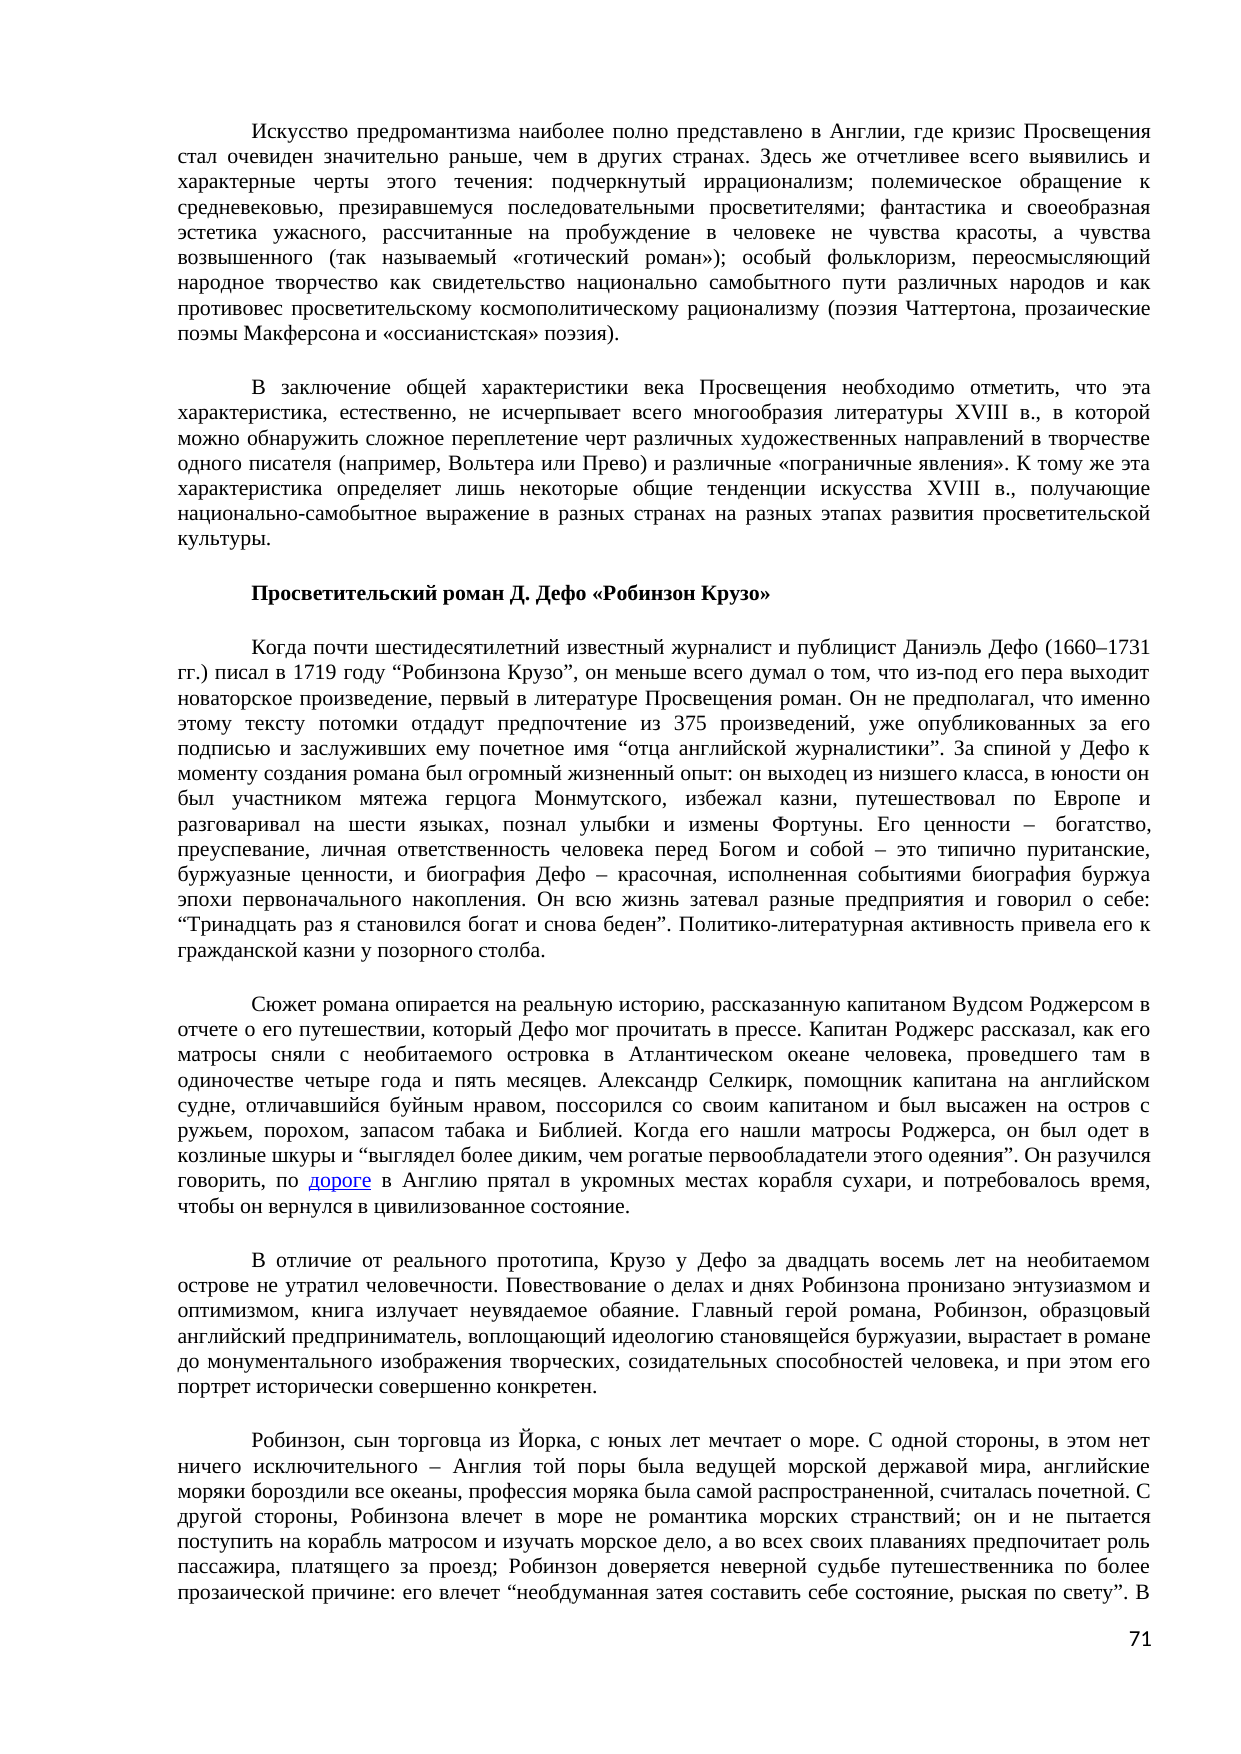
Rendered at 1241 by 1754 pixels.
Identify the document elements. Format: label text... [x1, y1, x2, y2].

text В отличие от реального прототипа, Крузо у Дефо за двадцать восемь лет на необитаемом острове не утратил человечности. Повествование о делах и днях Робинзона пронизано энтузиазмом и оптимизмом, книга излучает неувядаемое обаяние. Главный герой романа, Робинзон, образцовый английский предприниматель, воплощающий идеологию становящейся буржуазии, вырастает в романе до монументального изображения творческих, созидательных способностей человека, и при этом его портрет исторически совершенно конкретен. [177, 1247, 1152, 1398]
text Сюжет романа опирается на реальную историю, рассказанную капитаном Вудсом Роджерсом в отчете о его путешествии, который Дефо мог прочитать в прессе. Капитан Роджерс рассказал, как его матросы сняли с необитаемого островка в Атлантическом океане человека, проведшего там в одиночестве четыре года и пять месяцев. Александр Селкирк, помощник капитана на английском судне, отличавшийся буйным нравом, поссорился со своим капитаном и был высажен на остров с ружьем, порохом, запасом табака и Библией. Когда его нашли матросы Роджерса, он был одет в козлиные шкуры и “выглядел более диким, чем рогатые первообладатели этого одеяния”. Он разучился говорить, по дороге в Англию прятал в укромных местах корабля сухари, и потребовалось время, чтобы он вернулся в цивилизованное состояние. [177, 991, 1152, 1218]
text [177, 1427, 1152, 1604]
text Искусство предромантизма наиболее полно представлено в Англии, где кризис Просвещения стал очевиден значительно раньше, чем в других странах. Здесь же отчетливее всего выявились и характерные черты этого течения: подчеркнутый иррационализм; полемическое обращение к средневековью, презиравшемуся последовательными просветителями; фантастика и своеобразная эстетика ужасного, рассчитанные на пробуждение в человеке не чувства красоты, а чувства возвышенного (так называемый «готический роман»); особый фольклоризм, переосмысляющий народное творчество как свидетельство национально самобытного пути различных народов и как противовес просветительскому космополитическому рационализму (поэзия Чаттертона, прозаические поэмы Макферсона и «оссианистская» поэзия). [177, 118, 1152, 345]
text Когда почти шестидесятилетний известный журналист и публицист Даниэль Дефо (1660–1731 гг.) писал в 1719 году “Робинзона Крузо”, он меньше всего думал о том, что из-под его пера выходит новаторское произведение, первый в литературе Просвещения роман. Он не предполагал, что именно этому тексту потомки отдадут предпочтение из 375 произведений, уже опубликованных за его подписью и заслуживших ему почетное имя “отца английской журналистики”. За спиной у Дефо к моменту создания романа был огромный жизненный опыт: он выходец из низшего класса, в юности он был участником мятежа герцога Монмутского, избежал казни, путешествовал по Европе и разговаривал на шести языках, познал улыбки и измены Фортуны. Его ценности – богатство, преуспевание, личная ответственность человека перед Богом и собой – это типично пуританские, буржуазные ценности, и биография Дефо – красочная, исполненная событиями биография буржуа эпохи первоначального накопления. Он всю жизнь затевал разные предприятия и говорил о себе: “Тринадцать раз я становился богат и снова беден”. Политико-литературная активность привела его к гражданской казни у позорного столба. [177, 634, 1152, 962]
text Просветительский роман Д. Дефо «Робинзон Крузо» [177, 580, 1152, 605]
text В заключение общей характеристики века Просвещения необходимо отметить, что эта характеристика, естественно, не исчерпывает всего многообразия литературы XVIII в., в которой можно обнаружить сложное переплетение черт различных художественных направлений в творчестве одного писателя (например, Вольтера или Прево) и различные «пограничные явления». К тому же эта характеристика определяет лишь некоторые общие тенденции искусства XVIII в., получающие национально-самобытное выражение в разных странах на разных этапах развития просветительской культуры. [177, 374, 1152, 551]
